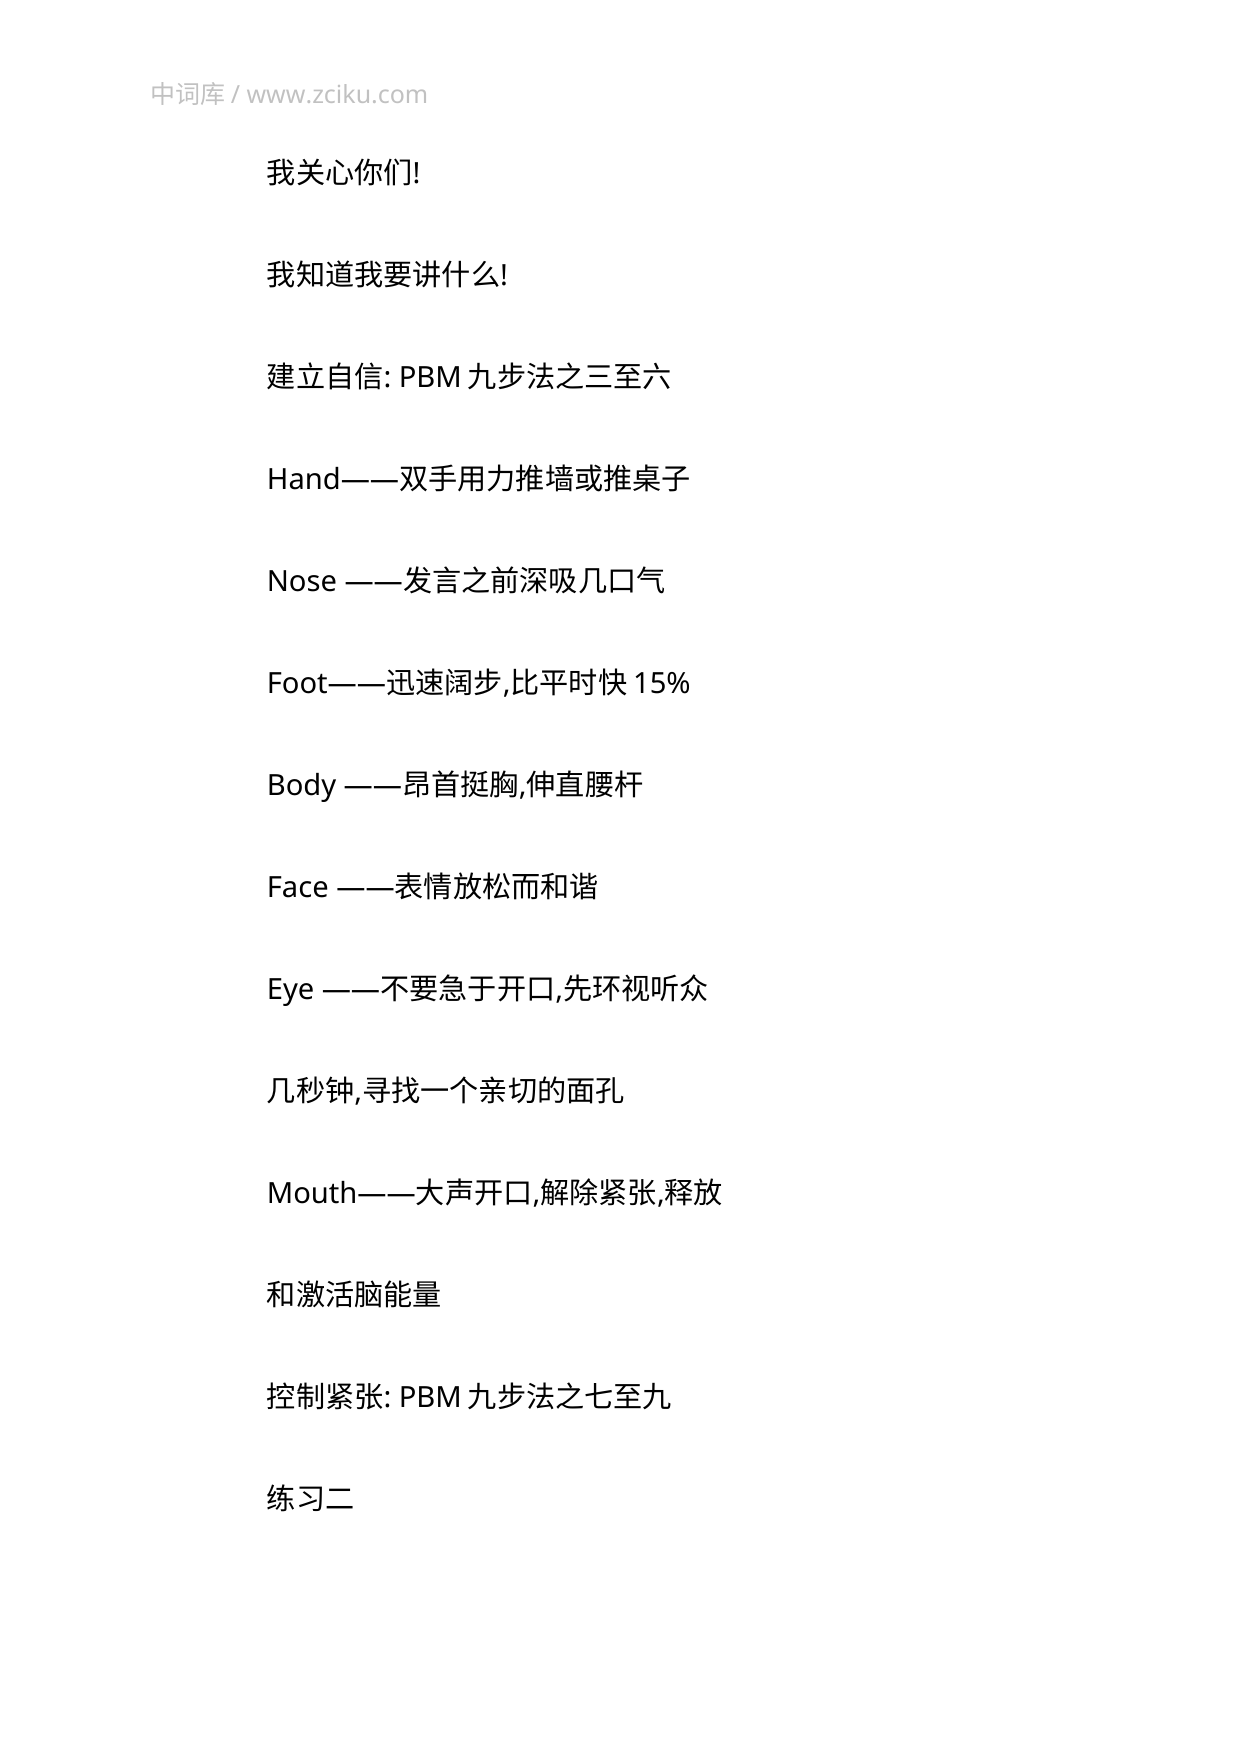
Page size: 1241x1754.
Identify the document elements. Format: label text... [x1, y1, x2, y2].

text 和激活脑能量 [150, 1272, 1090, 1314]
text Foot——迅速阔步,比平时快15% [150, 660, 1090, 702]
text 控制紧张: PBM九步法之七至九 [150, 1373, 1090, 1416]
text 建立自信: PBM九步法之三至六 [150, 354, 1090, 396]
text Face ——表情放松而和谐 [150, 864, 1090, 906]
text 我关心你们! [150, 150, 1090, 192]
text 我知道我要讲什么! [150, 252, 1090, 294]
text 练习二 [150, 1476, 1090, 1518]
text Nose ——发言之前深吸几口气 [150, 558, 1090, 600]
text Hand——双手用力推墙或推桌子 [150, 456, 1090, 498]
text 几秒钟,寻找一个亲切的面孔 [150, 1068, 1090, 1110]
text Mouth——大声开口,解除紧张,释放 [150, 1170, 1090, 1212]
text Body ——昂首挺胸,伸直腰杆 [150, 762, 1090, 804]
text Eye ——不要急于开口,先环视听众 [150, 966, 1090, 1008]
